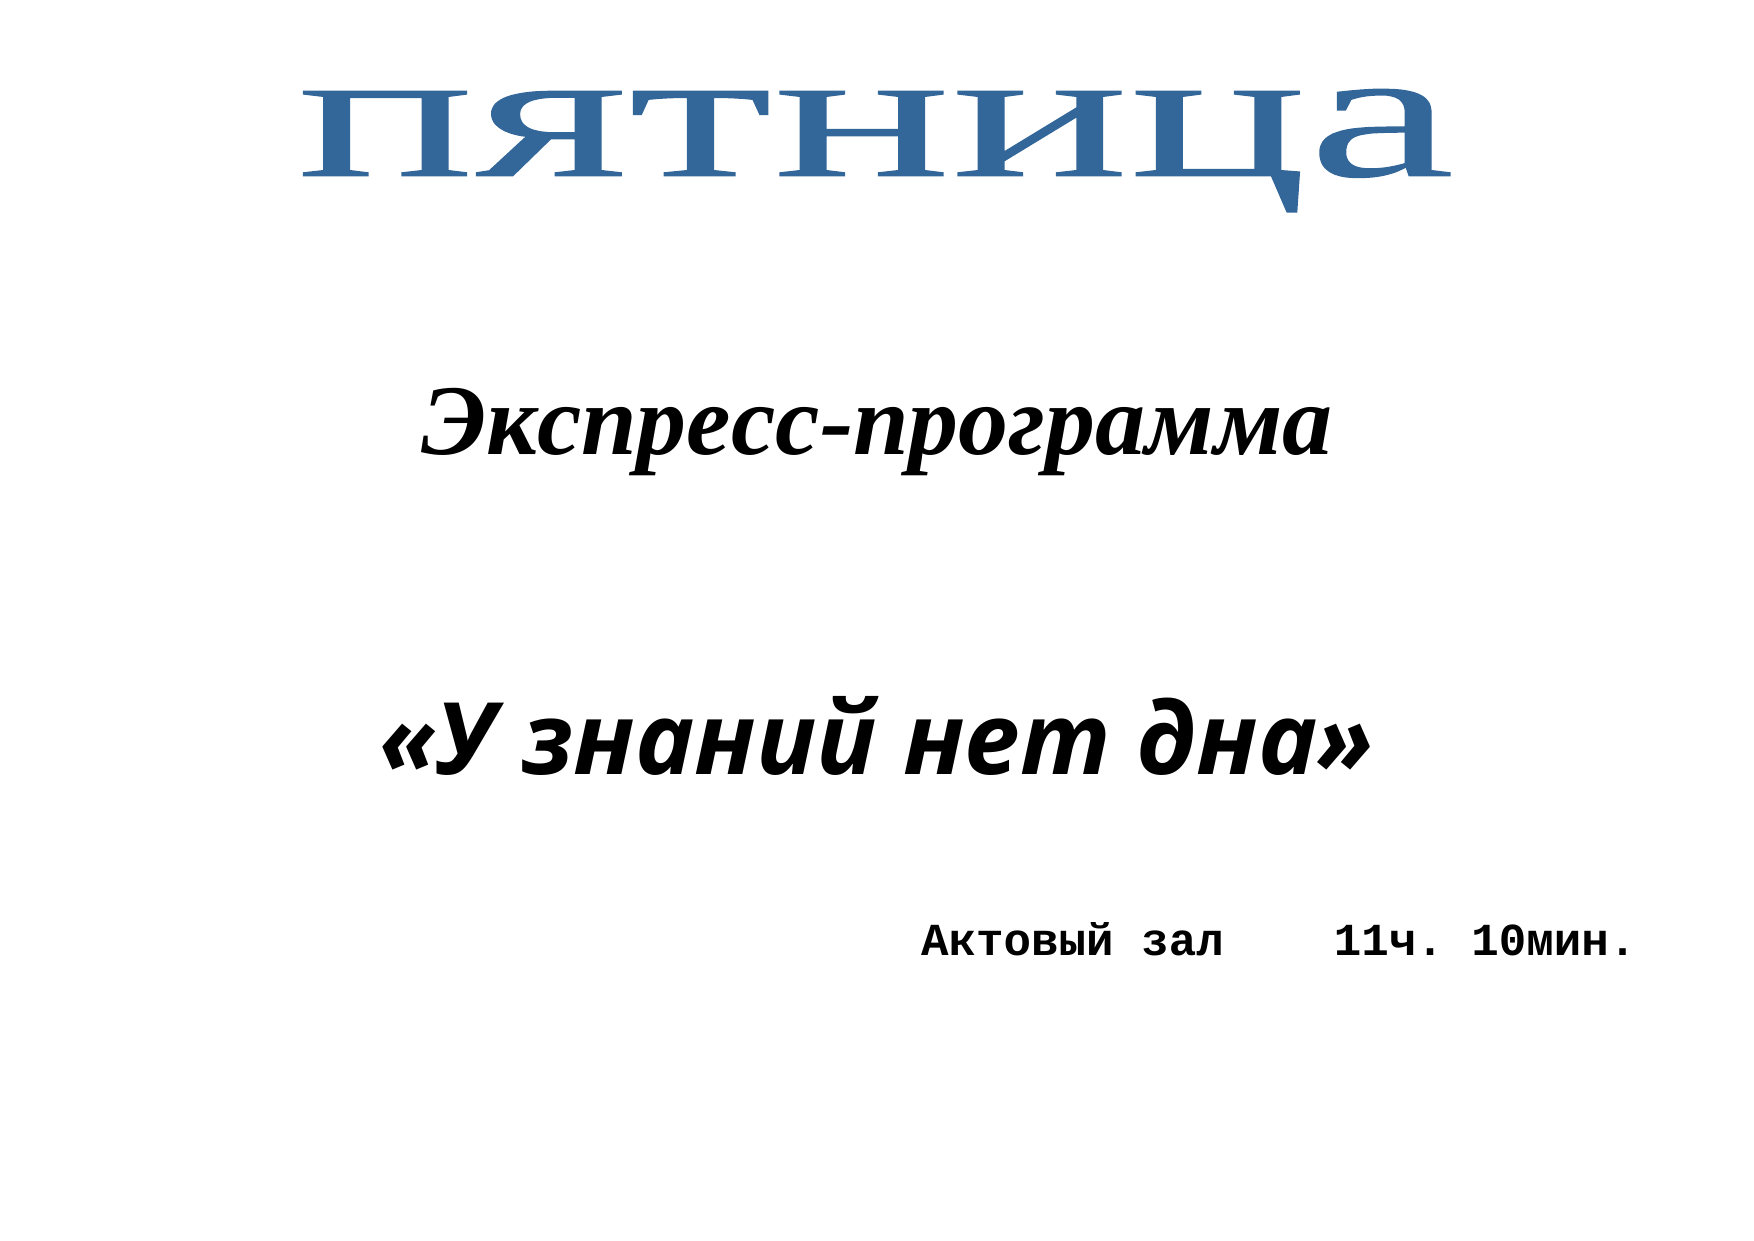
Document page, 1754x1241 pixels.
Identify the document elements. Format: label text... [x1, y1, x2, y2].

text «У знаний нет дна» [118, 667, 1636, 803]
text Актовый зал 11ч. 10мин. [118, 918, 1636, 970]
text Экспресс-программа [118, 361, 1636, 476]
